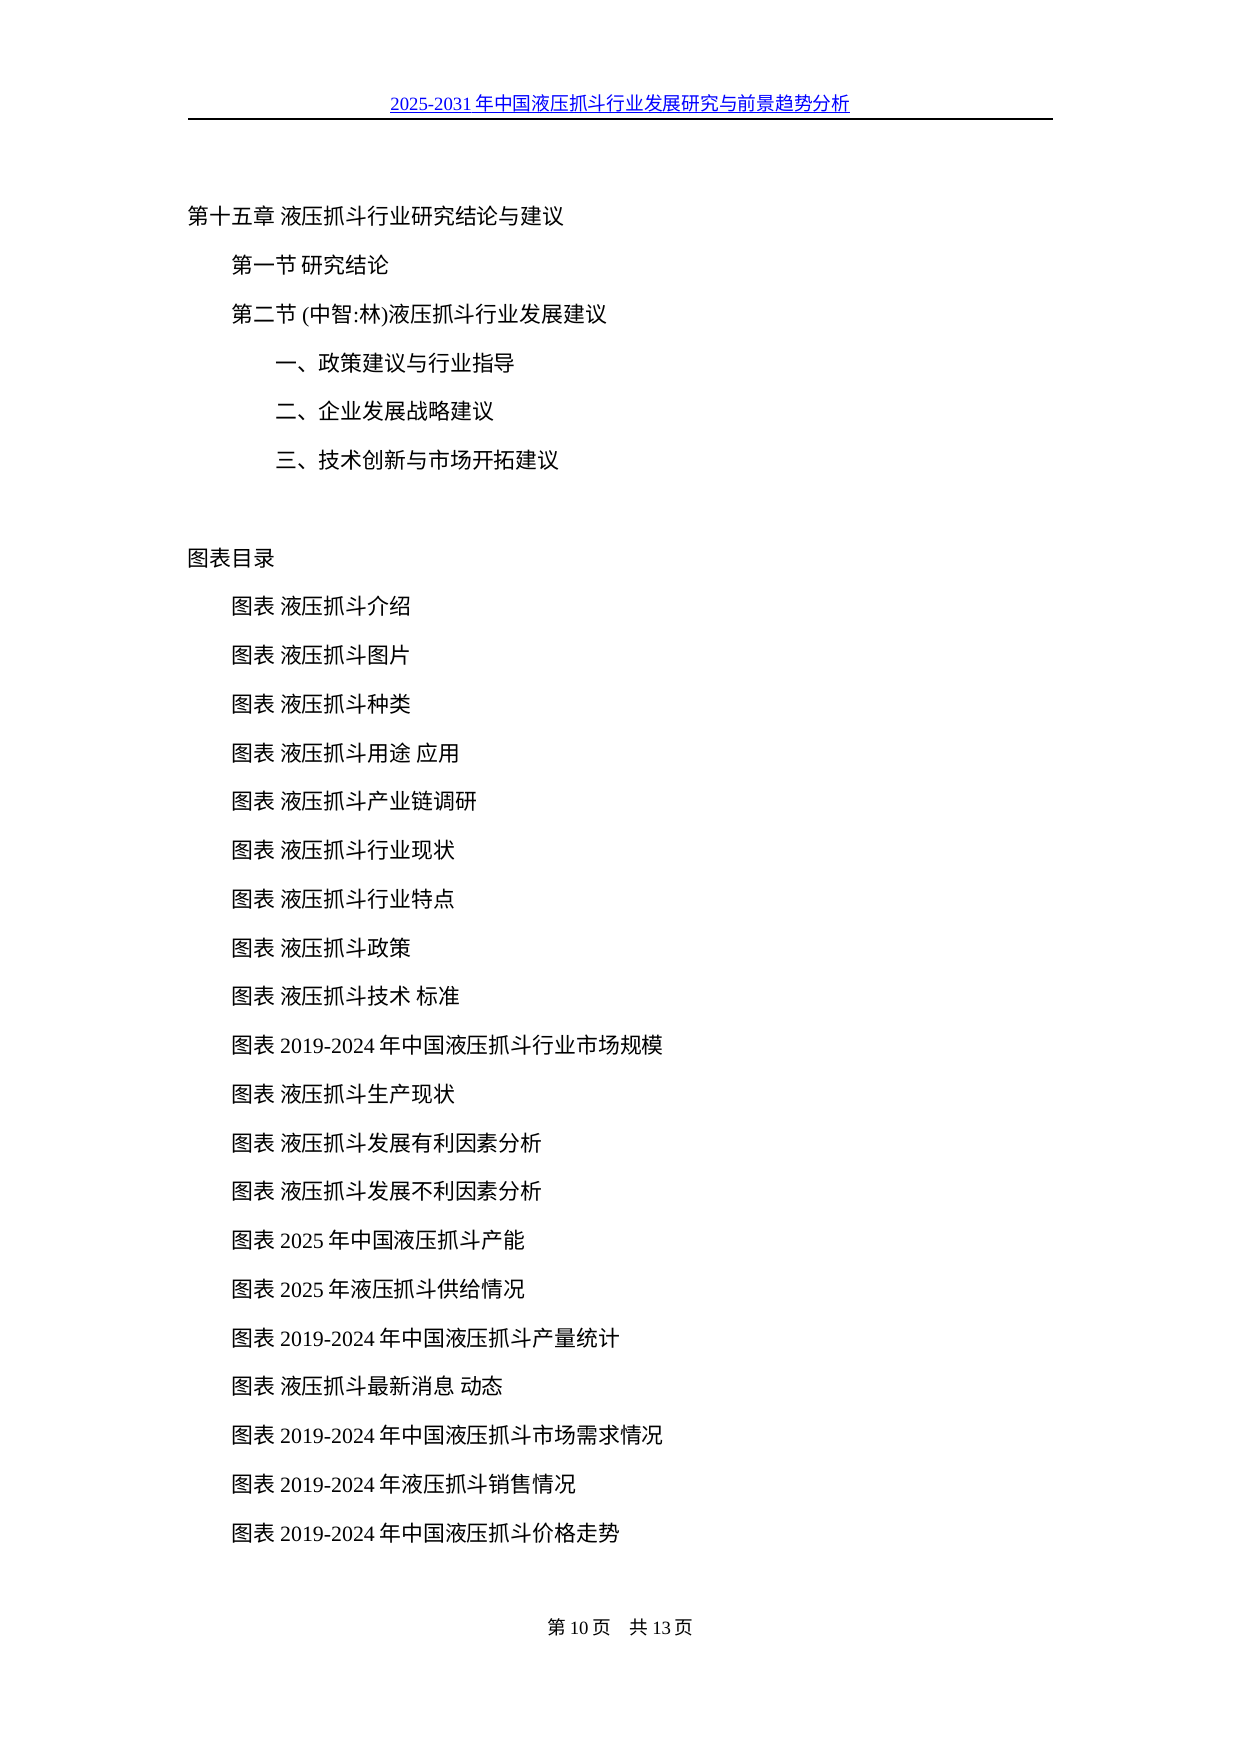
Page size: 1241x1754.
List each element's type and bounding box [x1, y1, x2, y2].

text [187, 150, 1053, 1548]
